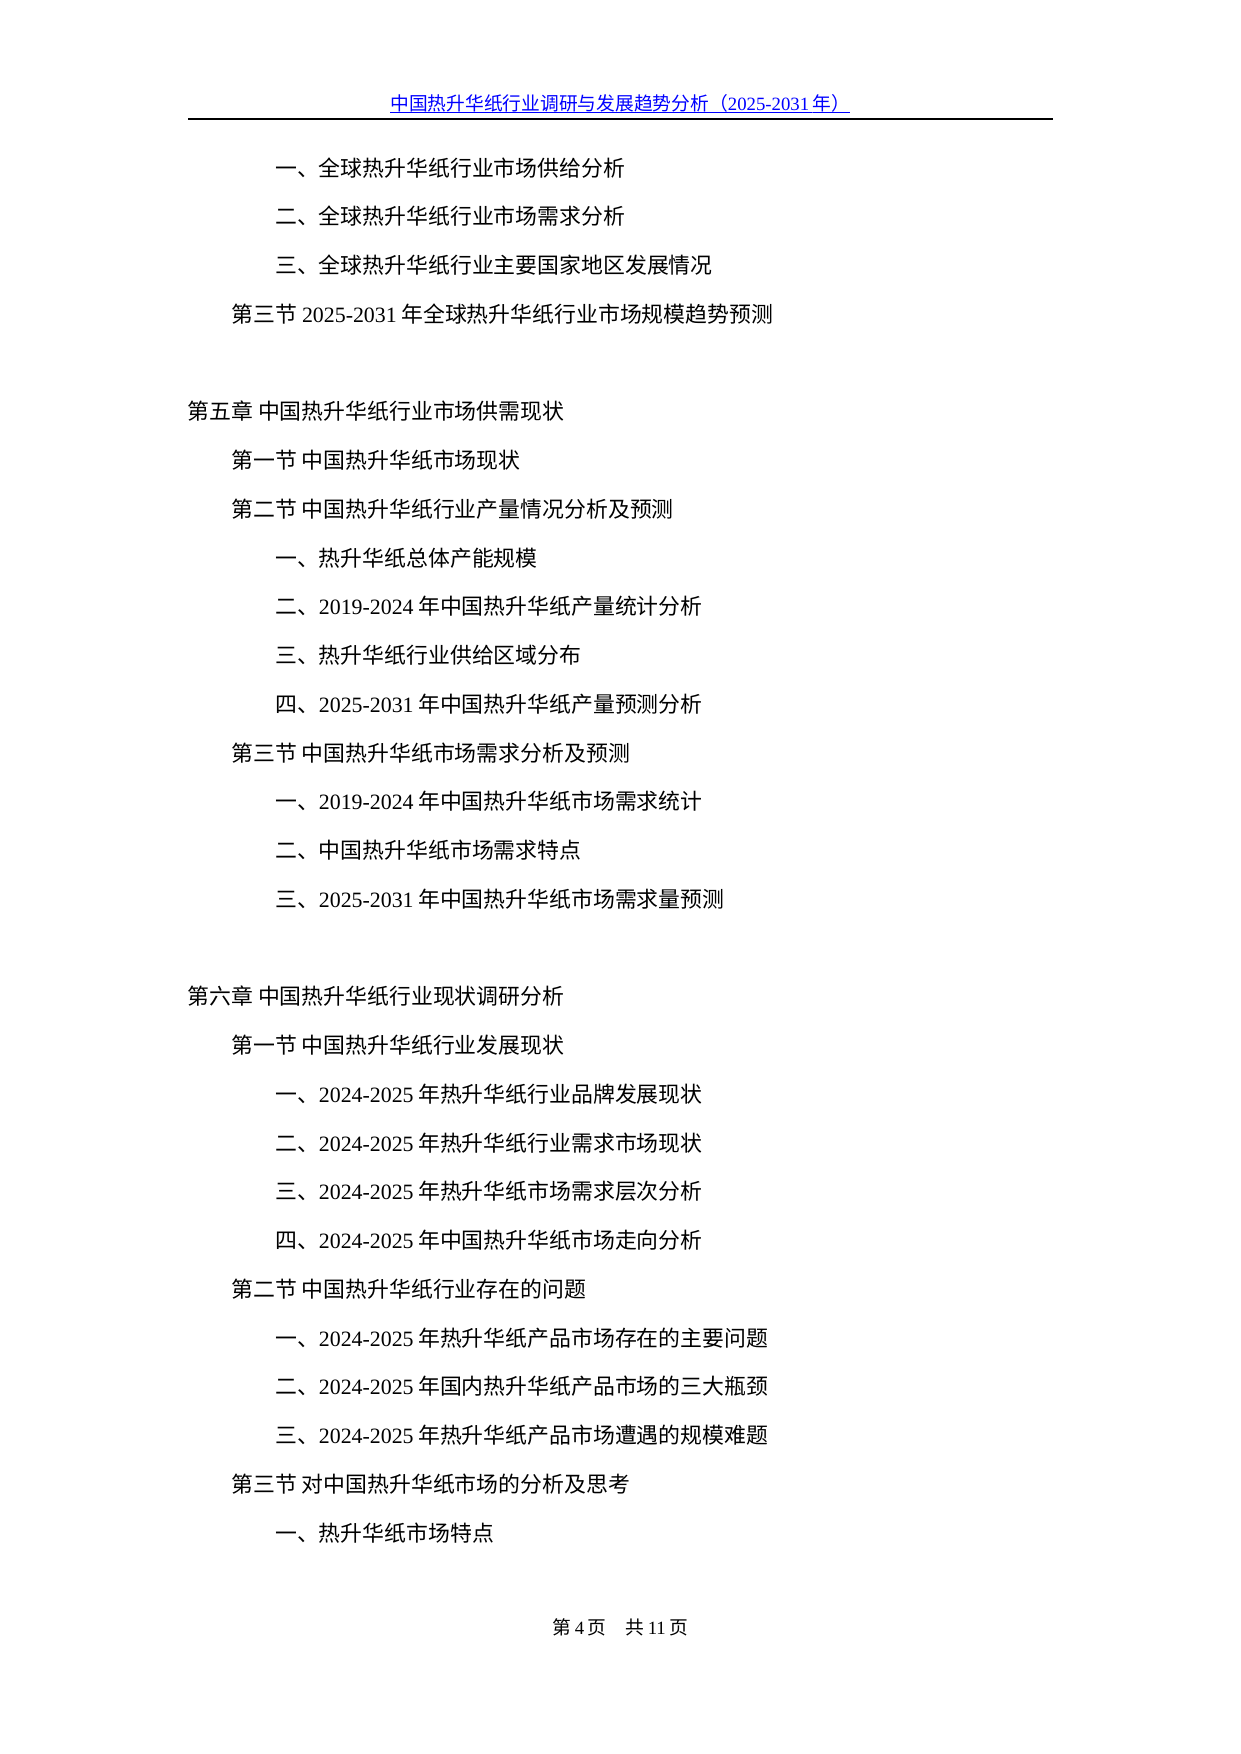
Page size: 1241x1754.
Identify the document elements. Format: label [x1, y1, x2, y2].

text [187, 150, 1053, 1548]
